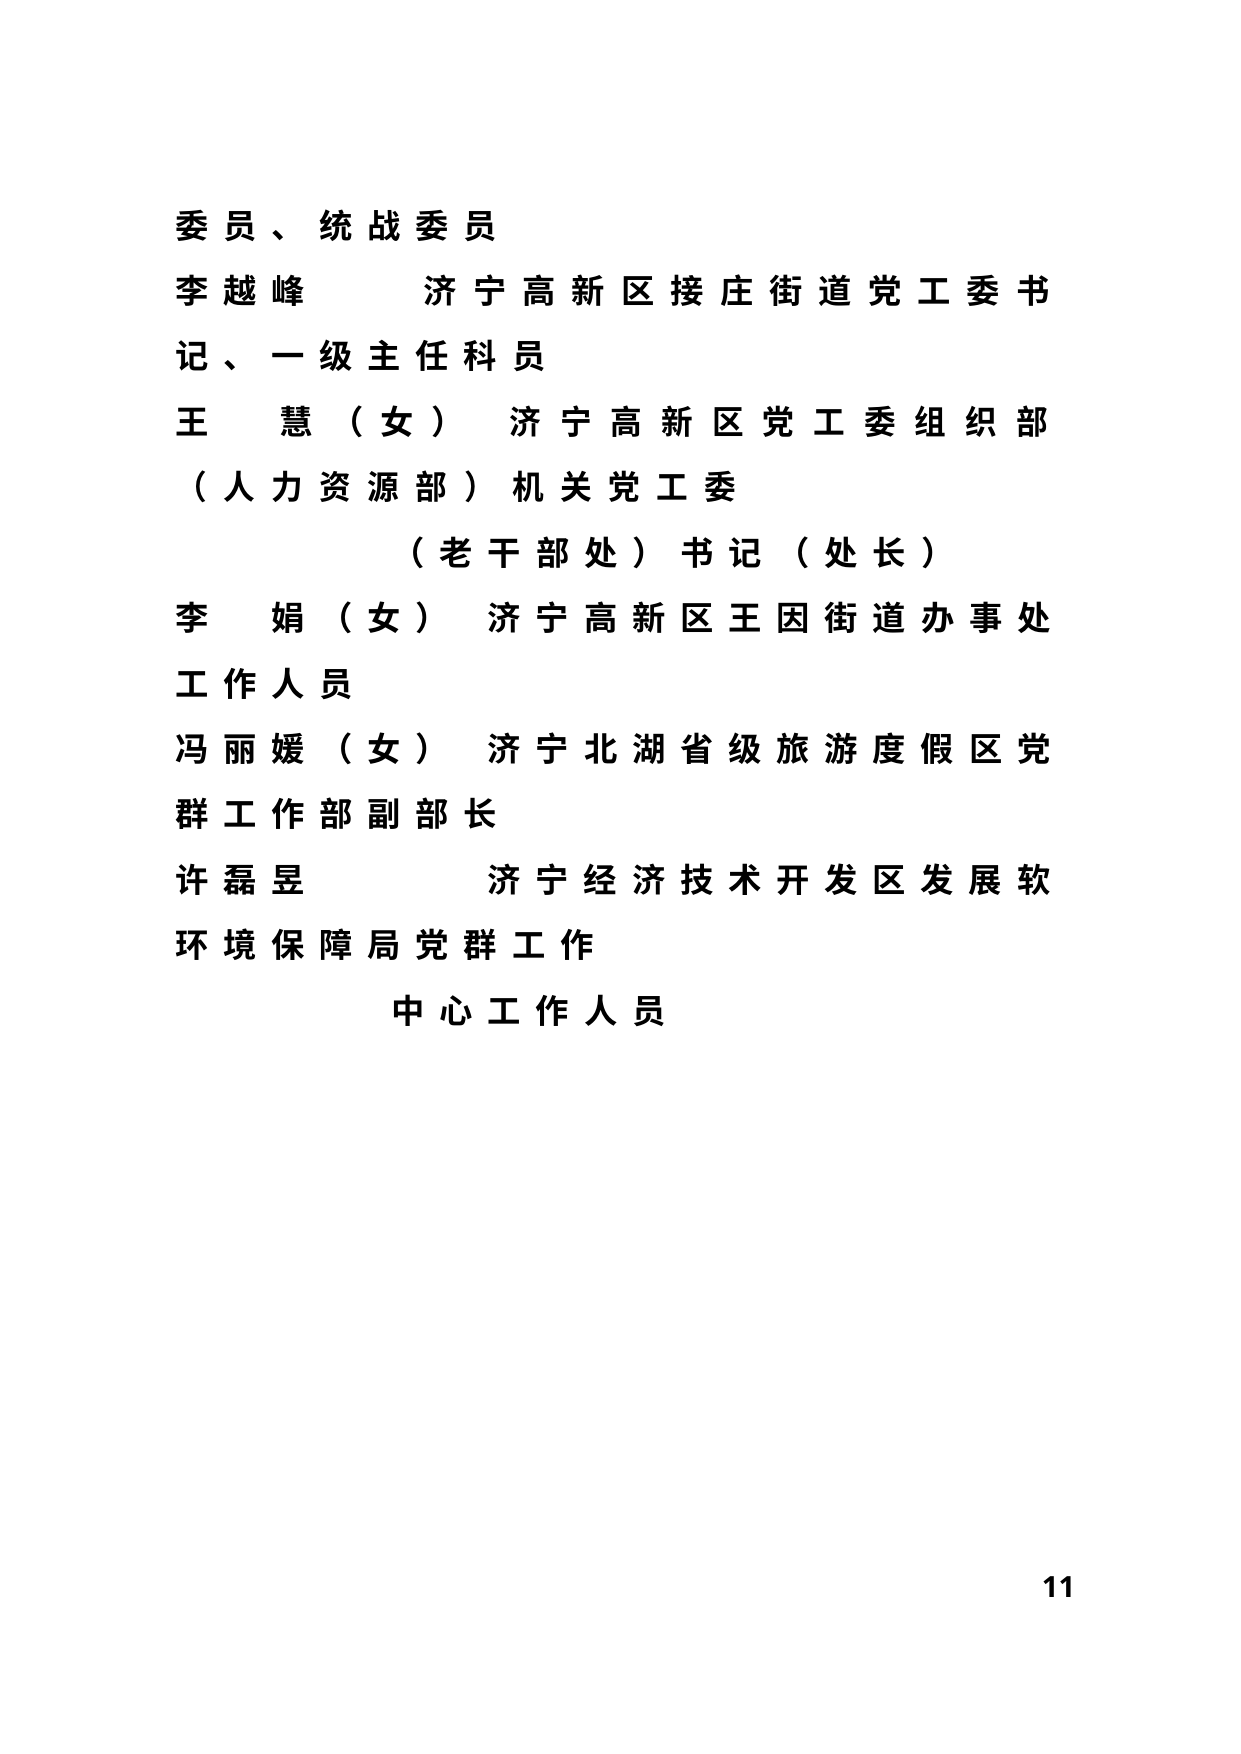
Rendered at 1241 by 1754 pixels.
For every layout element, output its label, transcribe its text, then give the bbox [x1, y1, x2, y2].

text （老干部处）书记（处长） [175, 518, 1065, 583]
text 李越峰 济宁高新区接庄街道党工委书记、一级主任科员 [175, 256, 1065, 387]
text 中心工作人员 [175, 976, 1065, 1041]
text 许磊昱 济宁经济技术开发区发展软环境保障局党群工作 [175, 845, 1065, 976]
text 冯丽媛（女） 济宁北湖省级旅游度假区党群工作部副部长 [175, 714, 1065, 845]
text 李 娟（女） 济宁高新区王因街道办事处工作人员 [175, 583, 1065, 714]
text 王 慧（女） 济宁高新区党工委组织部（人力资源部）机关党工委 [175, 387, 1065, 518]
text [175, 191, 1065, 256]
